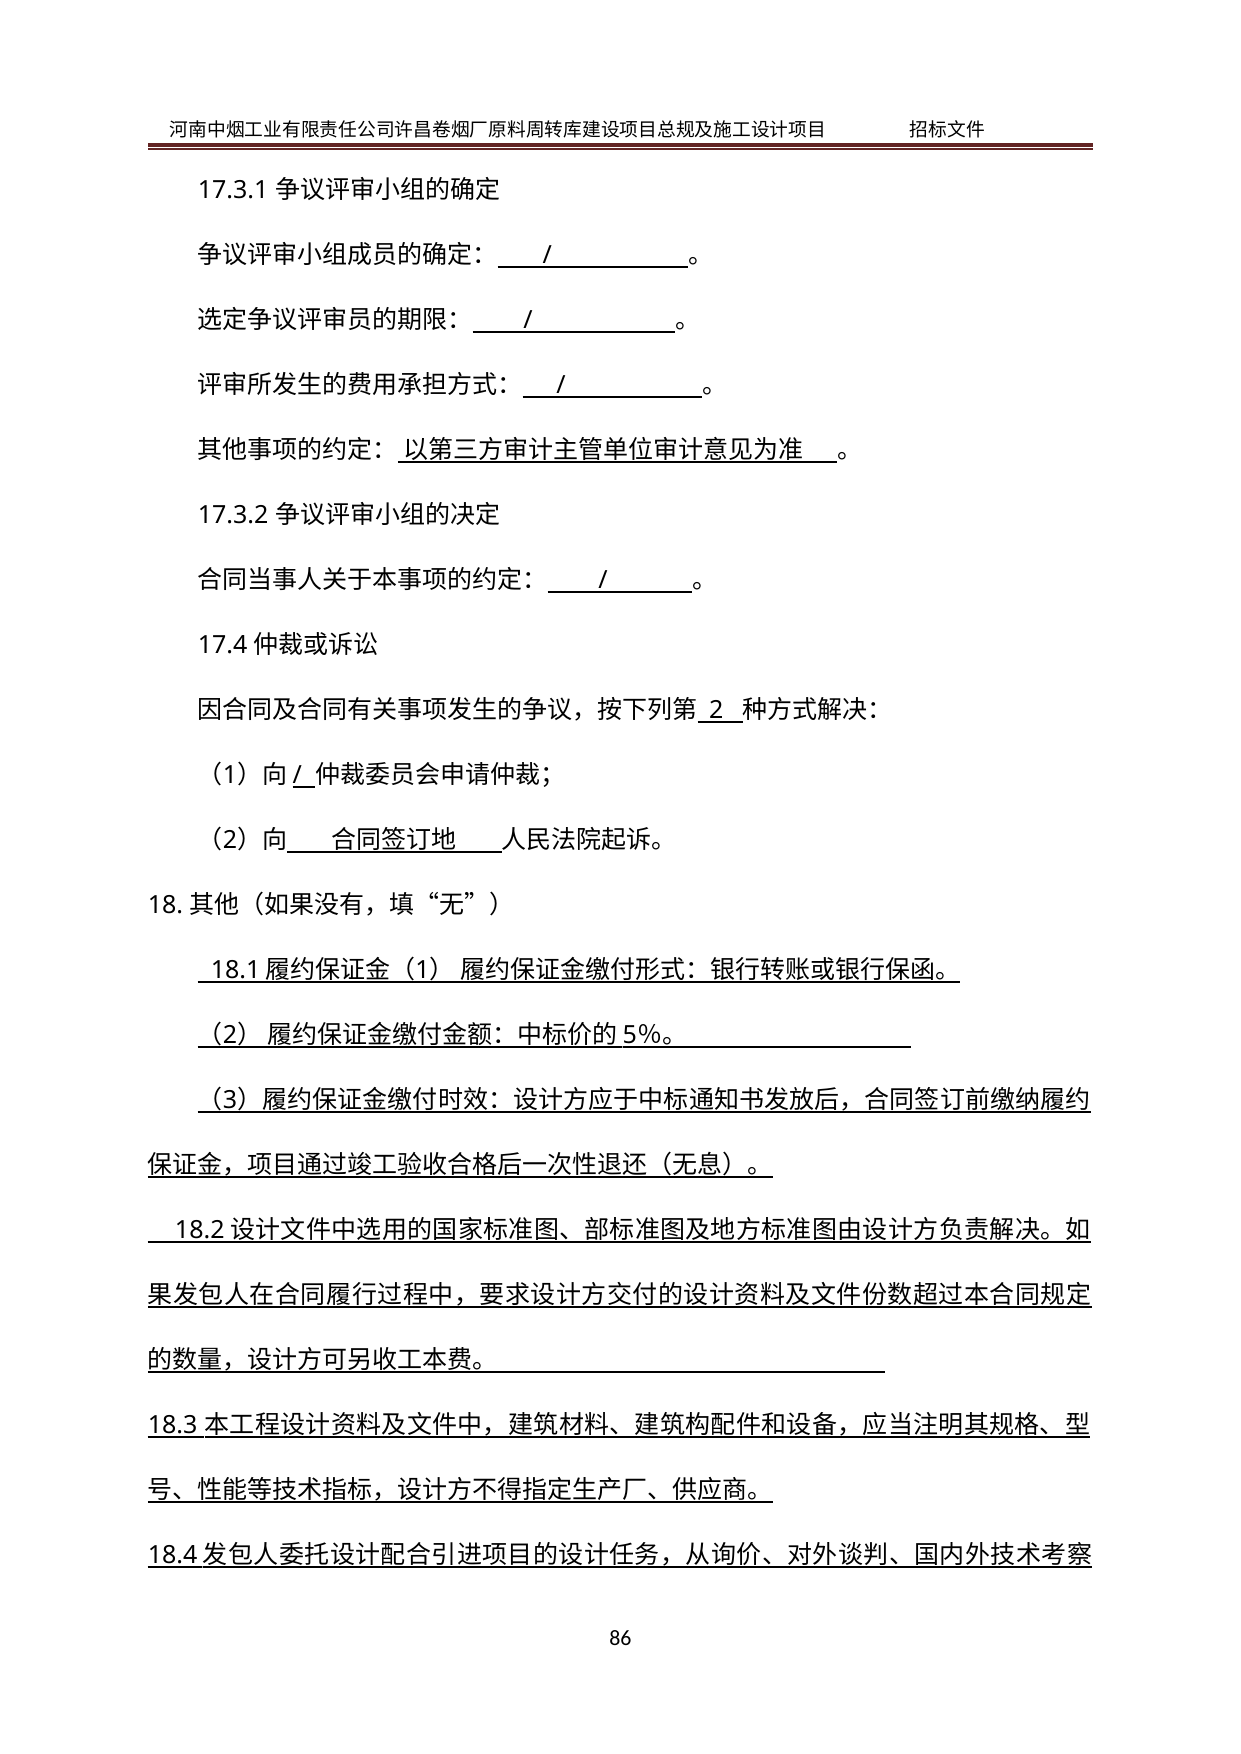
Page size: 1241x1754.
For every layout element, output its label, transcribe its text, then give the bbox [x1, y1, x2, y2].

text （2）向 合同签订地 人民法院起诉。 [148, 806, 1093, 871]
text （2） 履约保证金缴付金额：中标价的5％。 [148, 1001, 1093, 1066]
text 18.1履约保证金（1） 履约保证金缴付形式：银行转账或银行保函。 [148, 936, 1093, 1001]
text 17.4 仲裁或诉讼 [148, 611, 1093, 676]
text 因合同及合同有关事项发生的争议，按下列第 2 种方式解决： [148, 676, 1093, 741]
text 争议评审小组成员的确定： / 。 [148, 221, 1093, 286]
text 17.3.1 争议评审小组的确定 [148, 156, 1093, 221]
text 17.3.2 争议评审小组的决定 [148, 481, 1093, 546]
text 评审所发生的费用承担方式： / 。 [148, 351, 1093, 416]
text 选定争议评审员的期限： / 。 [148, 286, 1093, 351]
text 18.2设计文件中选用的国家标准图、部标准图及地方标准图由设计方负责解决。如果发包人在合同履行过程中，要求设计方交付的设计资料及文件份数超过本合同规定的数量，设计方可另收工本费。 [148, 1196, 1093, 1391]
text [148, 1521, 1093, 1586]
text （3）履约保证金缴付时效：设计方应于中标通知书发放后，合同签订前缴纳履约保证金，项目通过竣工验收合格后一次性退还（无息）。 [148, 1066, 1093, 1196]
text 18.3 本工程设计资料及文件中，建筑材料、建筑构配件和设备，应当注明其规格、型号、性能等技术指标，设计方不得指定生产厂、供应商。 [148, 1391, 1093, 1521]
subtitle 18. 其他（如果没有，填“无”） [148, 871, 1093, 936]
text （1）向 / 仲裁委员会申请仲裁； [148, 741, 1093, 806]
text 其他事项的约定： 以第三方审计主管单位审计意见为准 。 [148, 416, 1093, 481]
text 合同当事人关于本事项的约定： / 。 [148, 546, 1093, 611]
